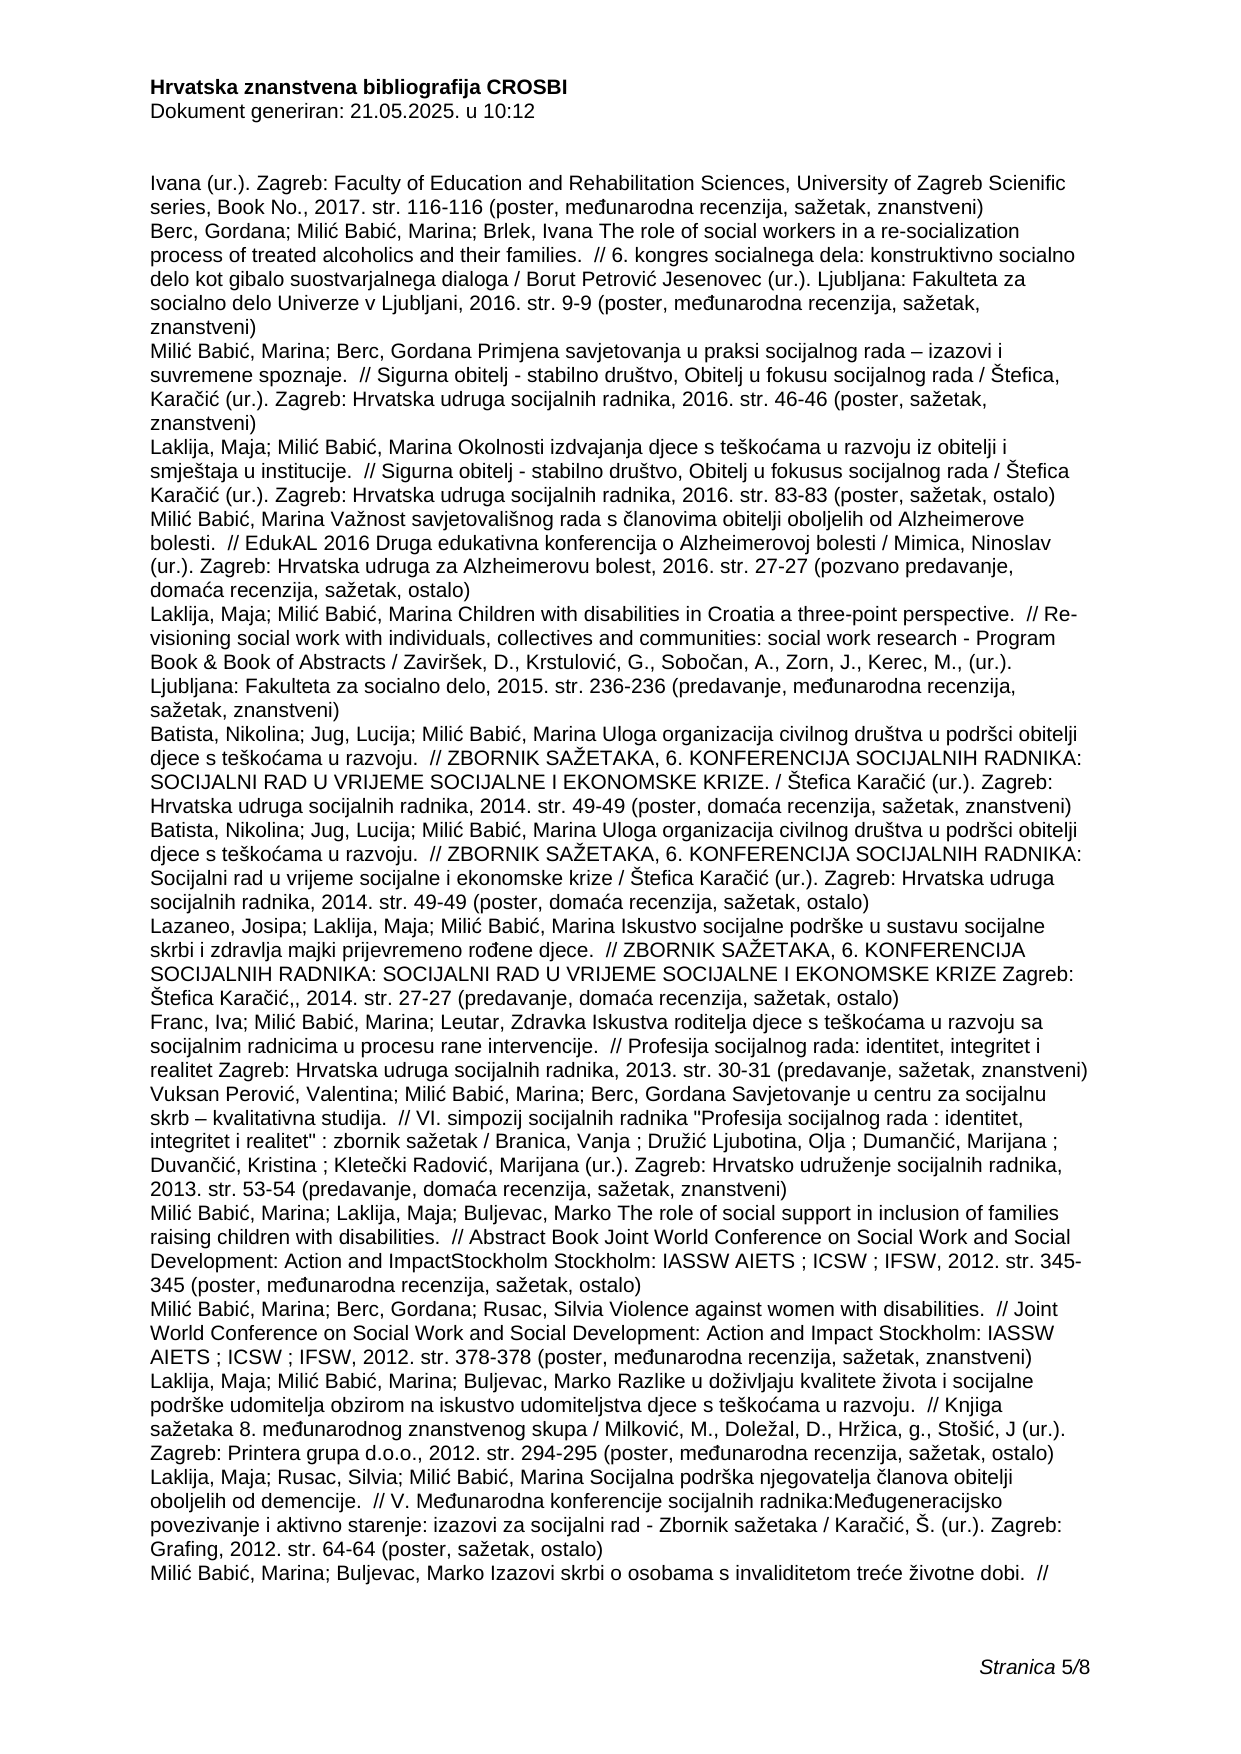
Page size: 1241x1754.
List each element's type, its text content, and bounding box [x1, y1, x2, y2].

text Vuksan Perović, Valentina; Milić Babić, Marina; Berc, Gordana [150, 1081, 1090, 1201]
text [150, 171, 1090, 219]
text Milić Babić, Marina [150, 506, 1090, 602]
text Batista, Nikolina; Jug, Lucija; Milić Babić, Marina [150, 722, 1090, 818]
text Milić Babić, Marina; Laklija, Maja; Buljevac, Marko [150, 1201, 1090, 1297]
text Berc, Gordana; Milić Babić, Marina; Brlek, Ivana [150, 219, 1090, 339]
text Batista, Nikolina; Jug, Lucija; Milić Babić, Marina [150, 818, 1090, 914]
text Franc, Iva; Milić Babić, Marina; Leutar, Zdravka [150, 1009, 1090, 1081]
text Lazaneo, Josipa; Laklija, Maja; Milić Babić, Marina [150, 914, 1090, 1009]
text Laklija, Maja; Milić Babić, Marina [150, 434, 1090, 506]
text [150, 1561, 1090, 1584]
text Milić Babić, Marina; Berc, Gordana [150, 339, 1090, 434]
text Laklija, Maja; Milić Babić, Marina; Buljevac, Marko [150, 1369, 1090, 1465]
text Milić Babić, Marina; Berc, Gordana; Rusac, Silvia [150, 1297, 1090, 1369]
text Laklija, Maja; Rusac, Silvia; Milić Babić, Marina [150, 1465, 1090, 1561]
text Laklija, Maja; Milić Babić, Marina [150, 602, 1090, 722]
